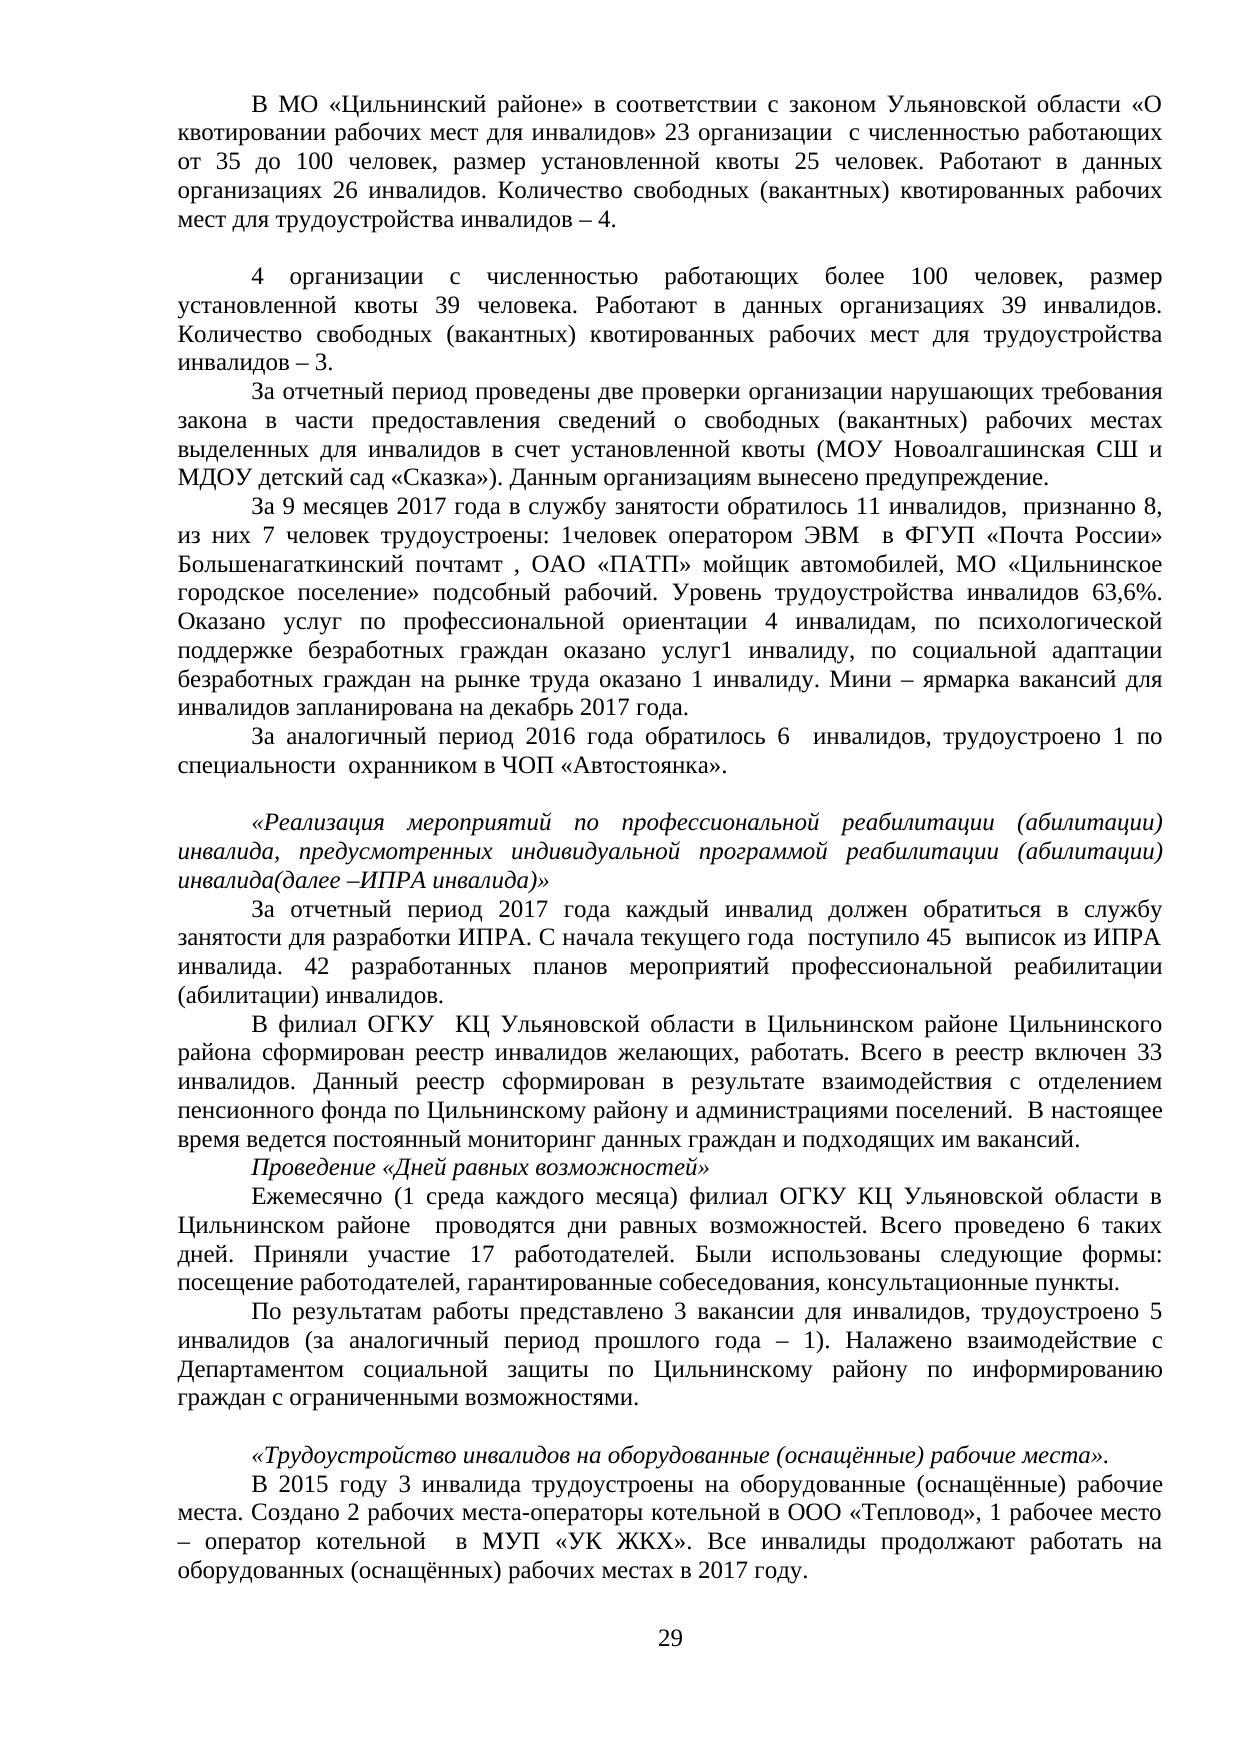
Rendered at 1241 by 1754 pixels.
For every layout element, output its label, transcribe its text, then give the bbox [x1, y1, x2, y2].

text В филиал ОГКУ КЦ Ульяновской области в Цильнинском районе Цильнинского района сформирован реестр инвалидов желающих, работать. Всего в реестр включен 33 инвалидов. Данный реестр сформирован в результате взаимодействия с отделением пенсионного фонда по Цильнинскому району и администрациями поселений. В настоящее время ведется постоянный мониторинг данных граждан и подходящих им вакансий. [177, 1009, 1163, 1152]
text По результатам работы представлено 3 вакансии для инвалидов, трудоустроено 5 инвалидов (за аналогичный период прошлого года – 1). Налажено взаимодействие с Департаментом социальной защиты по Цильнинскому району по информированию граждан с ограниченными возможностями. [177, 1296, 1163, 1411]
text 4 организации с численностью работающих более 100 человек, размер установленной квоты 39 человека. Работают в данных организациях 39 инвалидов. Количество свободных (вакантных) квотированных рабочих мест для трудоустройства инвалидов – 3. [177, 261, 1163, 376]
text В МО «Цильнинский районе» в соответствии с законом Ульяновской области «О квотировании рабочих мест для инвалидов» 23 организации с численностью работающих от 35 до 100 человек, размер установленной квоты 25 человек. Работают в данных организациях 26 инвалидов. Количество свободных (вакантных) квотированных рабочих мест для трудоустройства инвалидов – 4. [177, 89, 1163, 232]
text Проведение «Дней равных возможностей» [177, 1152, 1163, 1181]
text За 9 месяцев 2017 года в службу занятости обратилось 11 инвалидов, признанно 8, из них 7 человек трудоустроены: 1человек оператором ЭВМ в ФГУП «Почта России» Большенагаткинский почтамт , ОАО «ПАТП» мойщик автомобилей, МО «Цильнинское городское поселение» подсобный рабочий. Уровень трудоустройства инвалидов 63,6%. Оказано услуг по профессиональной ориентации 4 инвалидам, по психологической поддержке безработных граждан оказано услуг1 инвалиду, по социальной адаптации безработных граждан на рынке труда оказано 1 инвалиду. Мини – ярмарка вакансий для инвалидов запланирована на декабрь 2017 года. [177, 491, 1163, 721]
text За аналогичный период 2016 года обратилось 6 инвалидов, трудоустроено 1 по специальности охранником в ЧОП «Автостоянка». [177, 721, 1163, 779]
text «Реализация мероприятий по профессиональной реабилитации (абилитации) инвалида, предусмотренных индивидуальной программой реабилитации (абилитации) инвалида(далее –ИПРА инвалида)» [177, 807, 1163, 894]
text «Трудоустройство инвалидов на оборудованные (оснащённые) рабочие места». [177, 1440, 1163, 1469]
text Ежемесячно (1 среда каждого месяца) филиал ОГКУ КЦ Ульяновской области в Цильнинском районе проводятся дни равных возможностей. Всего проведено 6 таких дней. Приняли участие 17 работодателей. Были использованы следующие формы: посещение работодателей, гарантированные собеседования, консультационные пункты. [177, 1181, 1163, 1296]
text За отчетный период 2017 года каждый инвалид должен обратиться в службу занятости для разработки ИПРА. С начала текущего года поступило 45 выписок из ИПРА инвалида. 42 разработанных планов мероприятий профессиональной реабилитации (абилитации) инвалидов. [177, 894, 1163, 1009]
text В 2015 году 3 инвалида трудоустроены на оборудованные (оснащённые) рабочие места. Создано 2 рабочих места-операторы котельной в ООО «Тепловод», 1 рабочее место – оператор котельной в МУП «УК ЖКХ». Все инвалиды продолжают работать на оборудованных (оснащённых) рабочих местах в 2017 году. [177, 1469, 1163, 1584]
text За отчетный период проведены две проверки организации нарушающих требования закона в части предоставления сведений о свободных (вакантных) рабочих местах выделенных для инвалидов в счет установленной квоты (МОУ Новоалгашинская СШ и МДОУ детский сад «Сказка»). Данным организациям вынесено предупреждение. [177, 376, 1163, 491]
